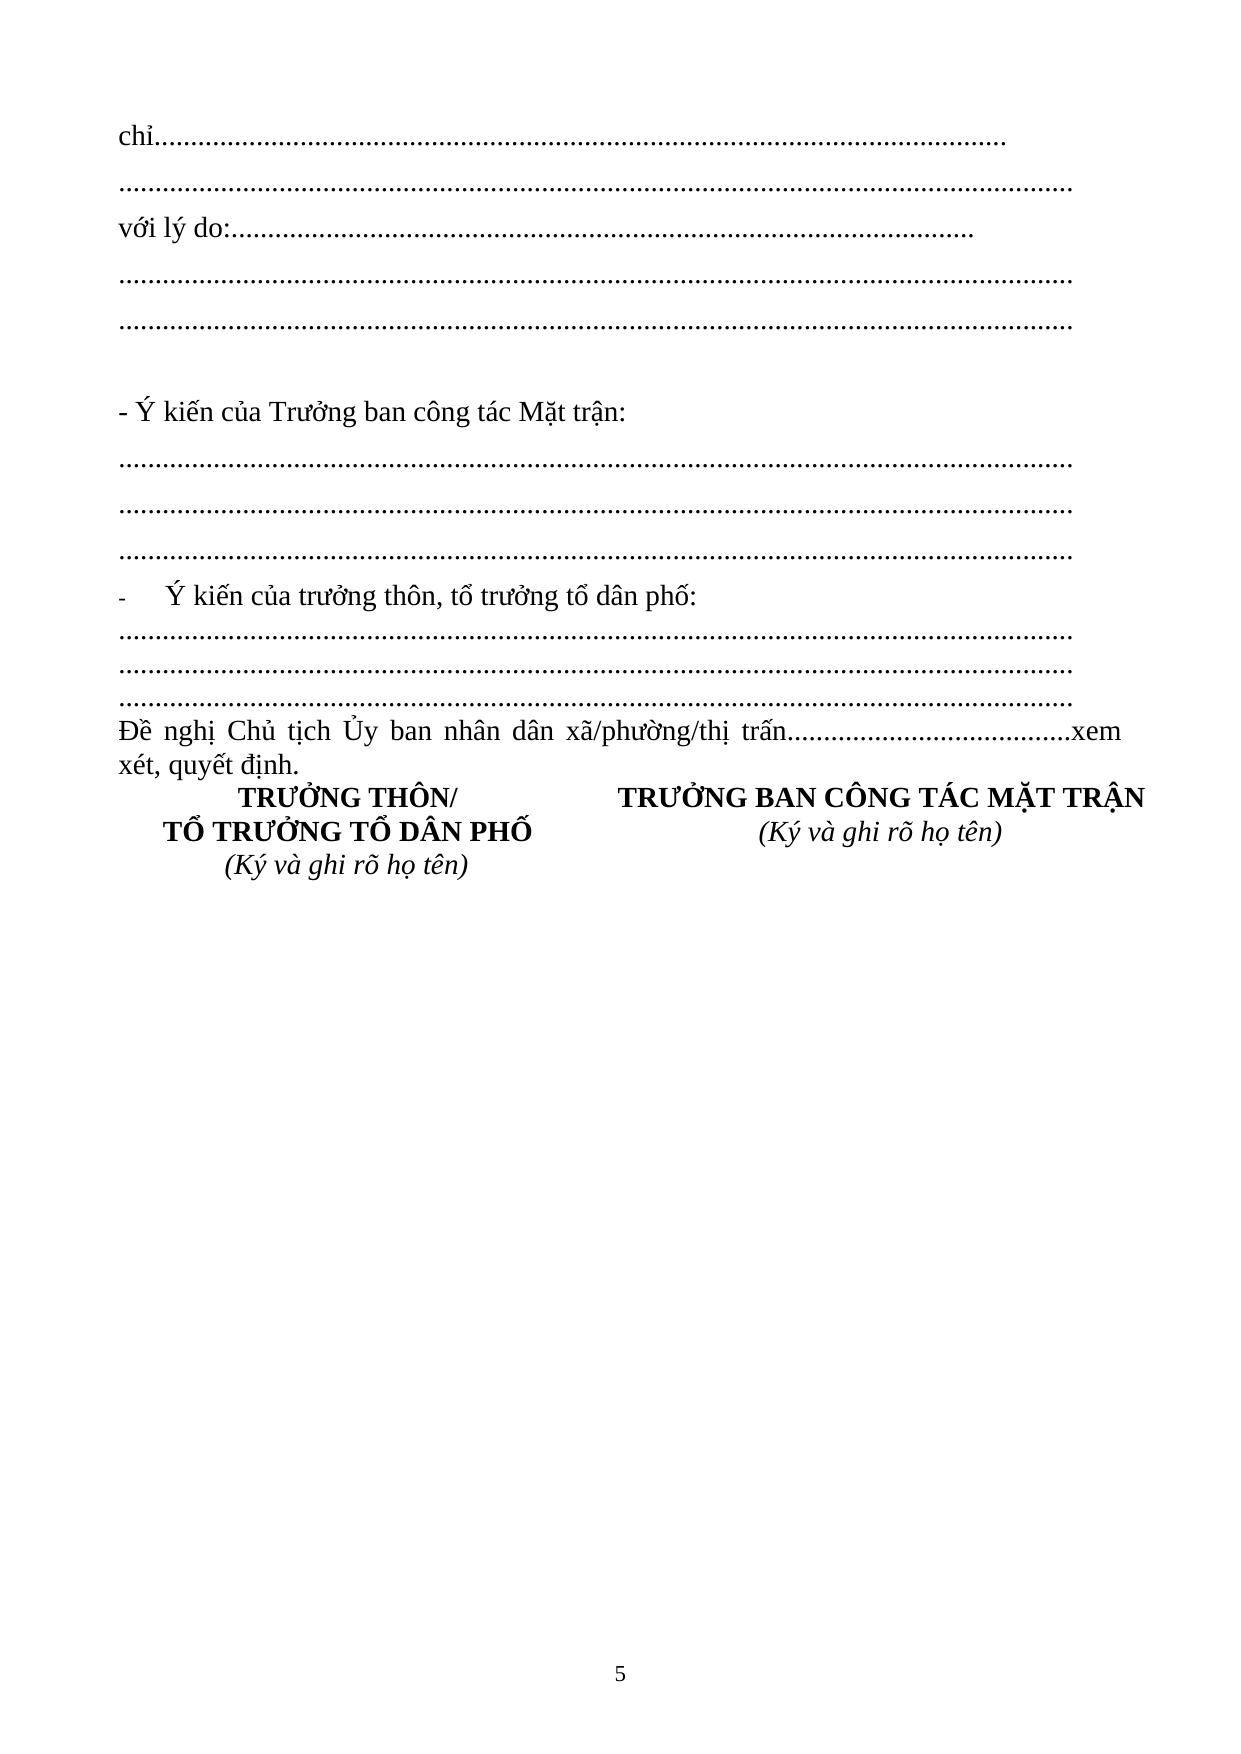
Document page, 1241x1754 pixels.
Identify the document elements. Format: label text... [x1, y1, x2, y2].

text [118, 118, 1122, 152]
text ................................................................................................................................... [118, 679, 1122, 713]
text ................................................................................................................................... [118, 440, 1122, 474]
text Đề nghị Chủ tịch Ủy ban nhân dân xã/phường/thị trấn.......................................xem xét, quyết định. [118, 713, 1122, 780]
list Ý kiến của trưởng thôn, tổ trưởng tổ dân phố: [118, 578, 1122, 612]
text - Ý kiến của Trưởng ban công tác Mặt trận: [118, 394, 1122, 428]
table_header TRƯỞNG THÔN/ TỔ TRƯỞNG TỔ DÂN PHỐ (Ký và ghi rõ họ tên) [118, 780, 561, 913]
text ................................................................................................................................... [118, 164, 1122, 198]
text ................................................................................................................................... [118, 486, 1122, 520]
table_header TRƯỞNG BAN CÔNG TÁC MẶT TRẬN (Ký và ghi rõ họ tên) [561, 780, 1152, 913]
text ................................................................................................................................... [118, 612, 1122, 646]
text với lý do:...................................................................................................... [118, 210, 1122, 244]
text ................................................................................................................................... [118, 646, 1122, 679]
text ................................................................................................................................... [118, 256, 1122, 290]
text ................................................................................................................................... [118, 302, 1122, 336]
text ................................................................................................................................... [118, 532, 1122, 566]
